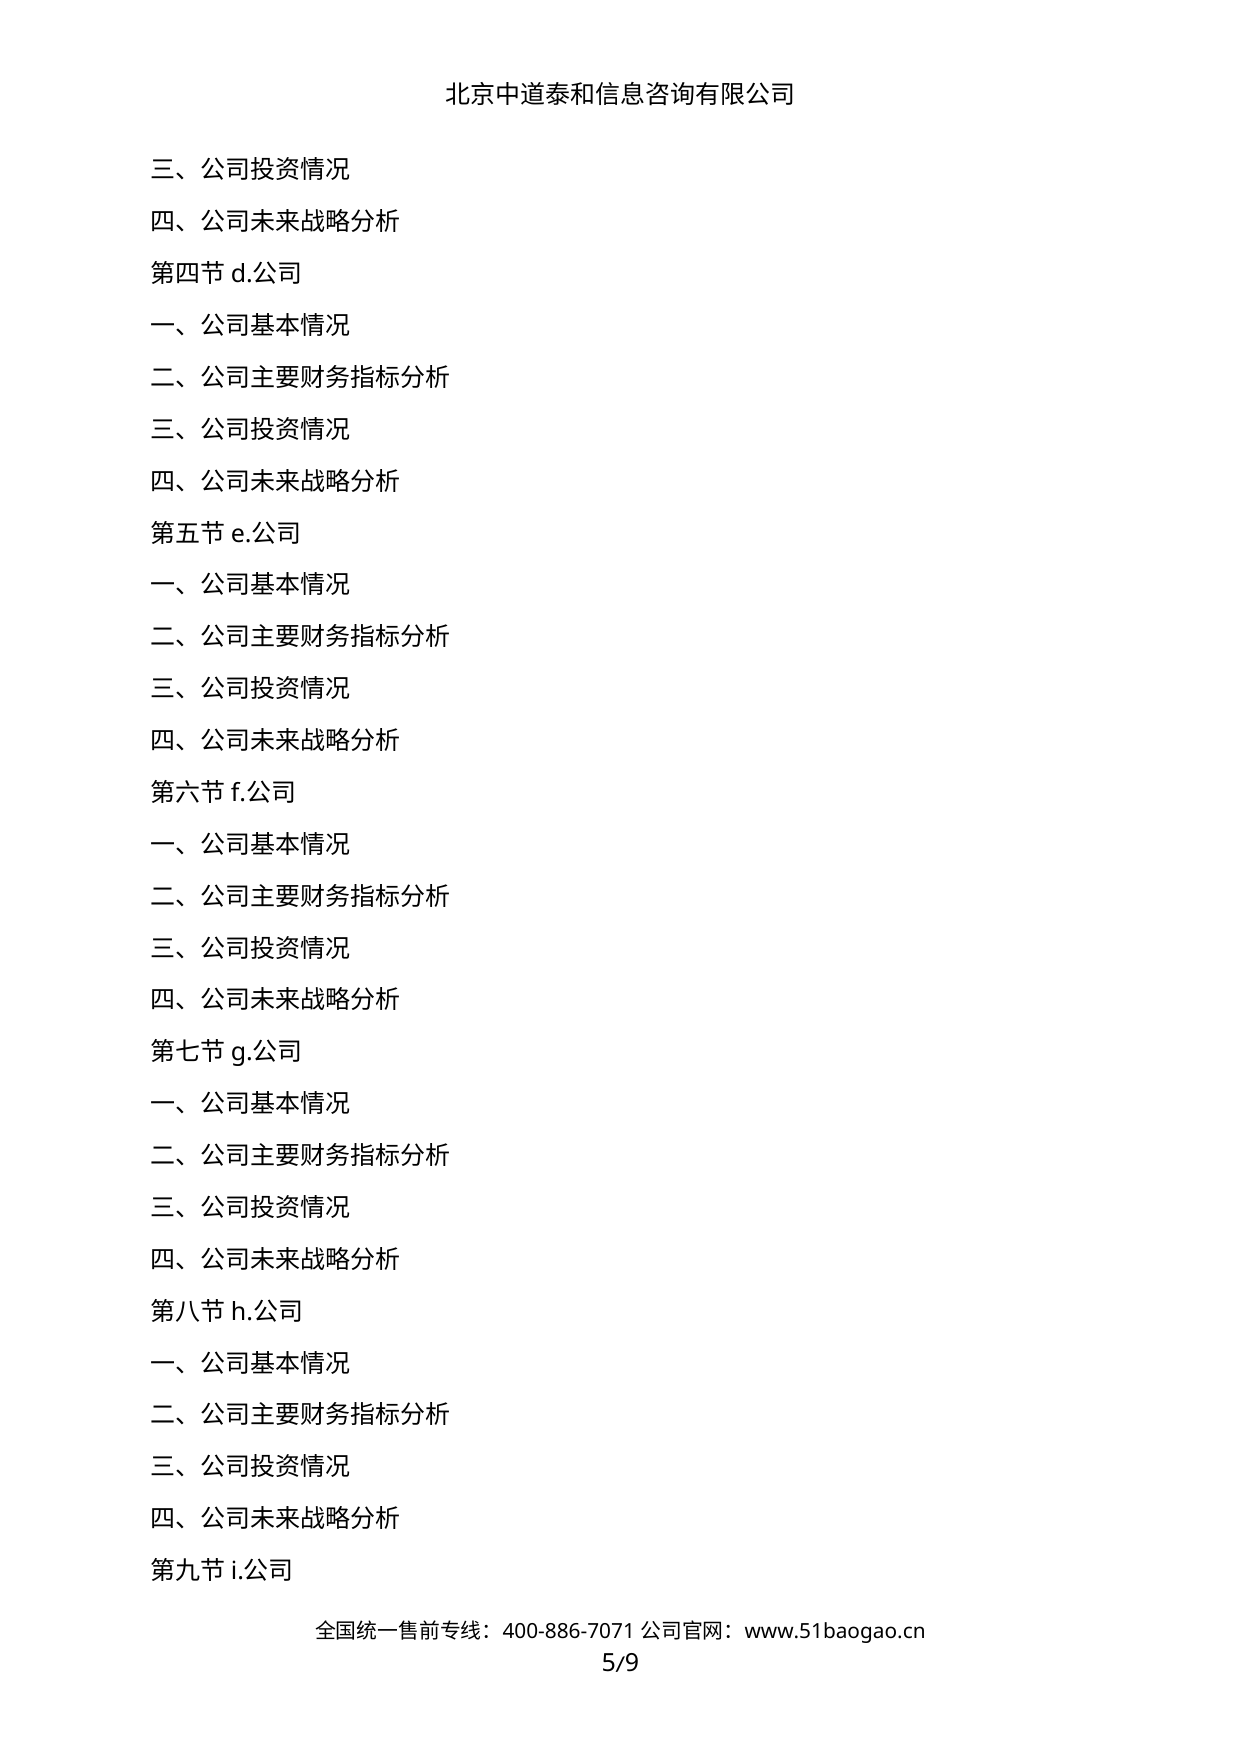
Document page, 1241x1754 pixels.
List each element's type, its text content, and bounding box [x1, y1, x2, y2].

text 四、公司未来战略分析 [150, 721, 1090, 757]
text 一、公司基本情况 [150, 824, 1090, 861]
text 三、公司投资情况 [150, 1187, 1090, 1224]
text 一、公司基本情况 [150, 565, 1090, 601]
text 二、公司主要财务指标分析 [150, 1395, 1090, 1431]
text 三、公司投资情况 [150, 1447, 1090, 1483]
text 一、公司基本情况 [150, 306, 1090, 342]
text 一、公司基本情况 [150, 1343, 1090, 1379]
text 二、公司主要财务指标分析 [150, 1136, 1090, 1172]
text 三、公司投资情况 [150, 150, 1090, 186]
text 第七节 g.公司 [150, 1032, 1090, 1068]
text 三、公司投资情况 [150, 669, 1090, 705]
text 一、公司基本情况 [150, 1084, 1090, 1120]
text 三、公司投资情况 [150, 409, 1090, 446]
text 二、公司主要财务指标分析 [150, 617, 1090, 653]
text 四、公司未来战略分析 [150, 1499, 1090, 1535]
text 第六节 f.公司 [150, 772, 1090, 809]
text 第九节 i.公司 [150, 1551, 1090, 1587]
text 四、公司未来战略分析 [150, 461, 1090, 497]
text 二、公司主要财务指标分析 [150, 357, 1090, 394]
text 三、公司投资情况 [150, 928, 1090, 964]
text 四、公司未来战略分析 [150, 980, 1090, 1016]
text 四、公司未来战略分析 [150, 1239, 1090, 1276]
text 第四节 d.公司 [150, 254, 1090, 290]
text 第八节 h.公司 [150, 1291, 1090, 1327]
text 四、公司未来战略分析 [150, 202, 1090, 238]
text 第五节 e.公司 [150, 513, 1090, 549]
text 二、公司主要财务指标分析 [150, 876, 1090, 912]
